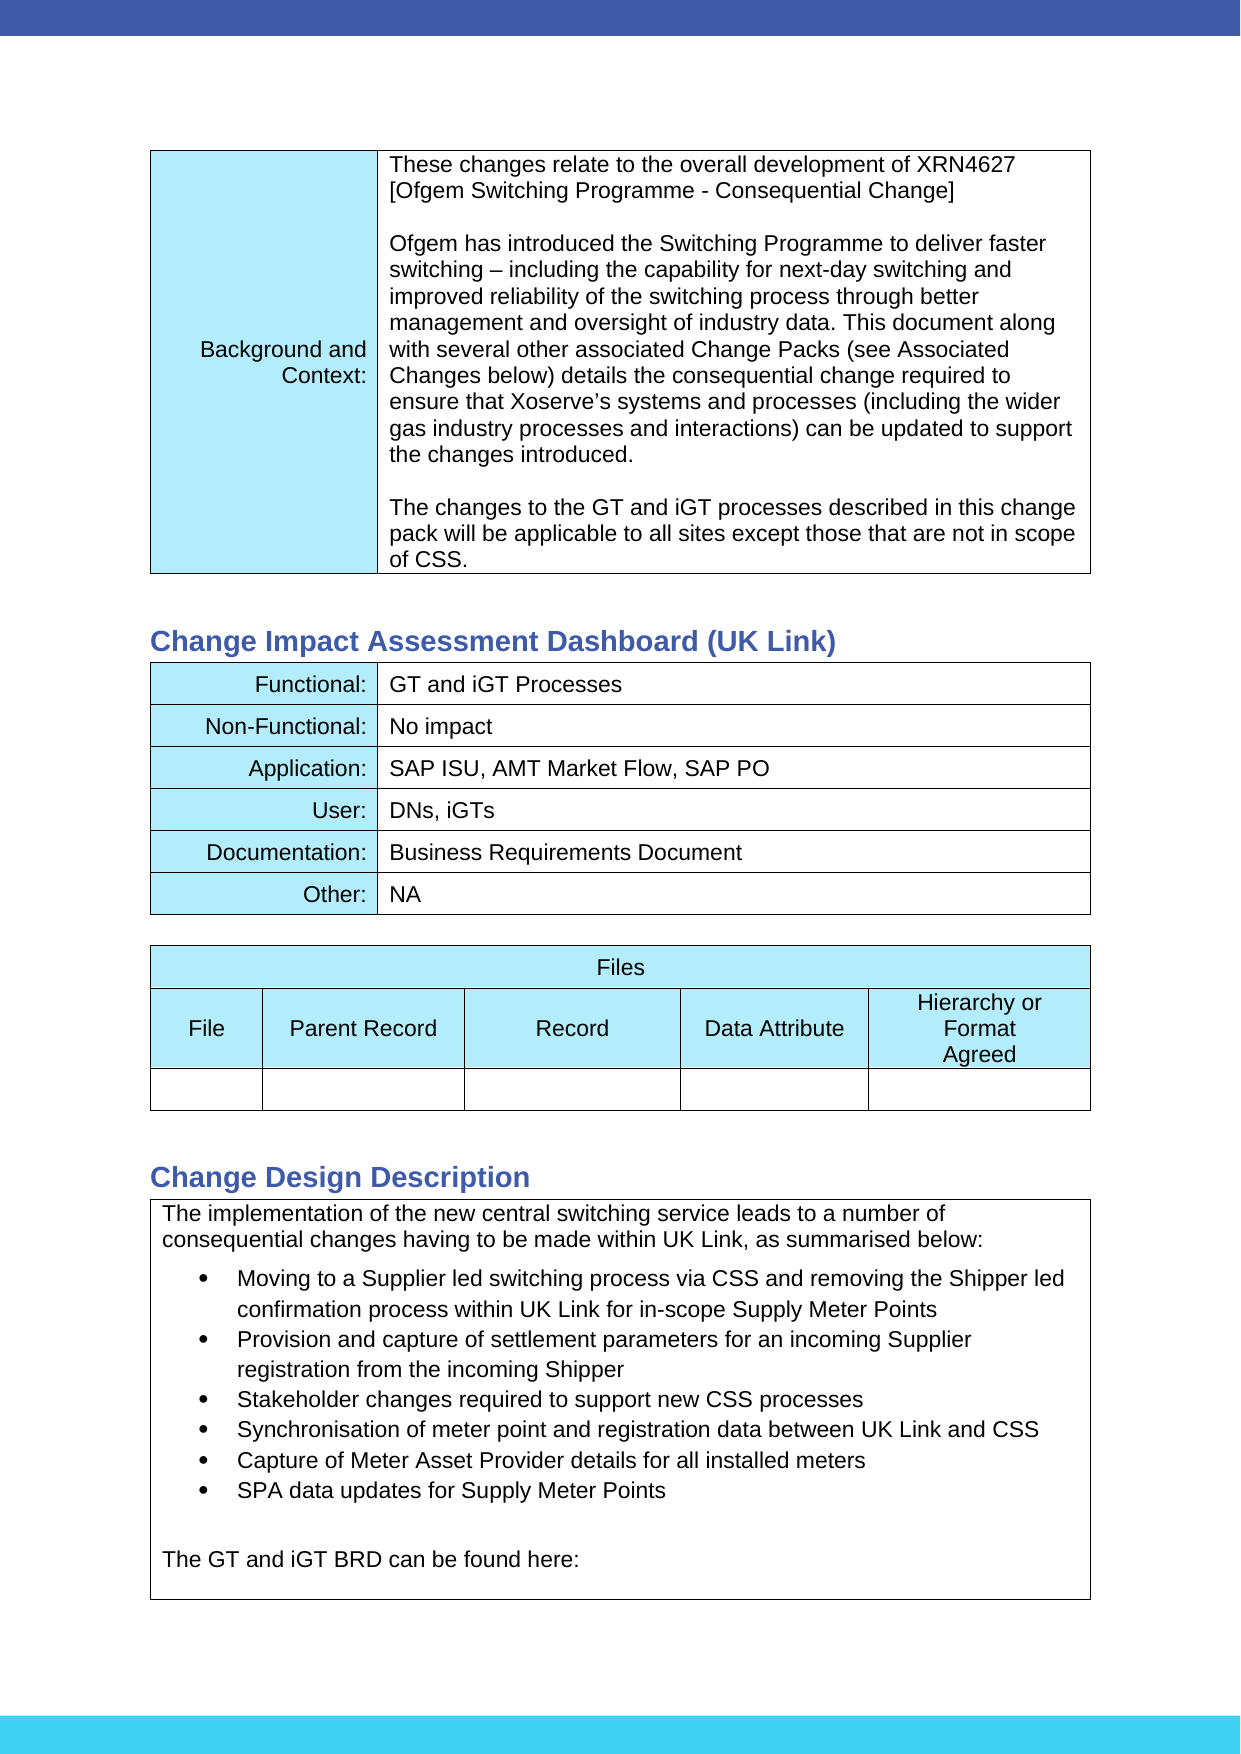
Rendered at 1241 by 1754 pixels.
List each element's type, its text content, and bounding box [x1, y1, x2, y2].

table_cell Business Requirements Document [378, 831, 1090, 872]
table_cell Other: [151, 873, 377, 914]
table_cell SAP ISU, AMT Market Flow, SAP PO [378, 747, 1090, 788]
table_cell DNs, iGTs [378, 789, 1090, 830]
table_cell Record [465, 989, 680, 1067]
table_cell Documentation: [151, 831, 377, 872]
table_cell NA [378, 873, 1090, 914]
table_cell Application: [151, 747, 377, 788]
table_cell File [151, 989, 262, 1067]
table_cell Hierarchy or Format Agreed [869, 989, 1090, 1067]
subtitle Change Design Description [150, 1161, 1090, 1194]
table_cell No impact [378, 705, 1090, 746]
table_cell Data Attribute [681, 989, 868, 1067]
table_cell User: [151, 789, 377, 830]
table_header Files [151, 946, 1090, 987]
table_header These changes relate to the overall development of XRN4627 [Ofgem Switching Programme - Consequential Change] Ofgem has introduced the Switching Programme to deliver faster switching – including the capability for next-day switching and improved reliability of the switching process through better management and oversight of industry data. This document along with several other associated Change Packs (see Associated Changes below) details the consequential change required to ensure that Xoserve’s systems and processes (including the wider gas industry processes and interactions) can be updated to support the changes introduced. The changes to the GT and iGT processes described in this change pack will be applicable to all sites except those that are not in scope of CSS. [378, 151, 1090, 573]
table_header GT and iGT Processes [378, 663, 1090, 704]
subtitle Change Impact Assessment Dashboard (UK Link) [150, 624, 1090, 657]
table_cell [151, 1069, 262, 1109]
table_cell [263, 1069, 464, 1109]
table_cell Non-Functional: [151, 705, 377, 746]
table_cell [681, 1069, 868, 1109]
table_cell Parent Record [263, 989, 464, 1067]
table_header Background and Context: [151, 151, 377, 573]
table_cell [869, 1069, 1090, 1109]
table_cell [465, 1069, 680, 1109]
table_header Functional: [151, 663, 377, 704]
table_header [151, 1200, 1090, 1599]
